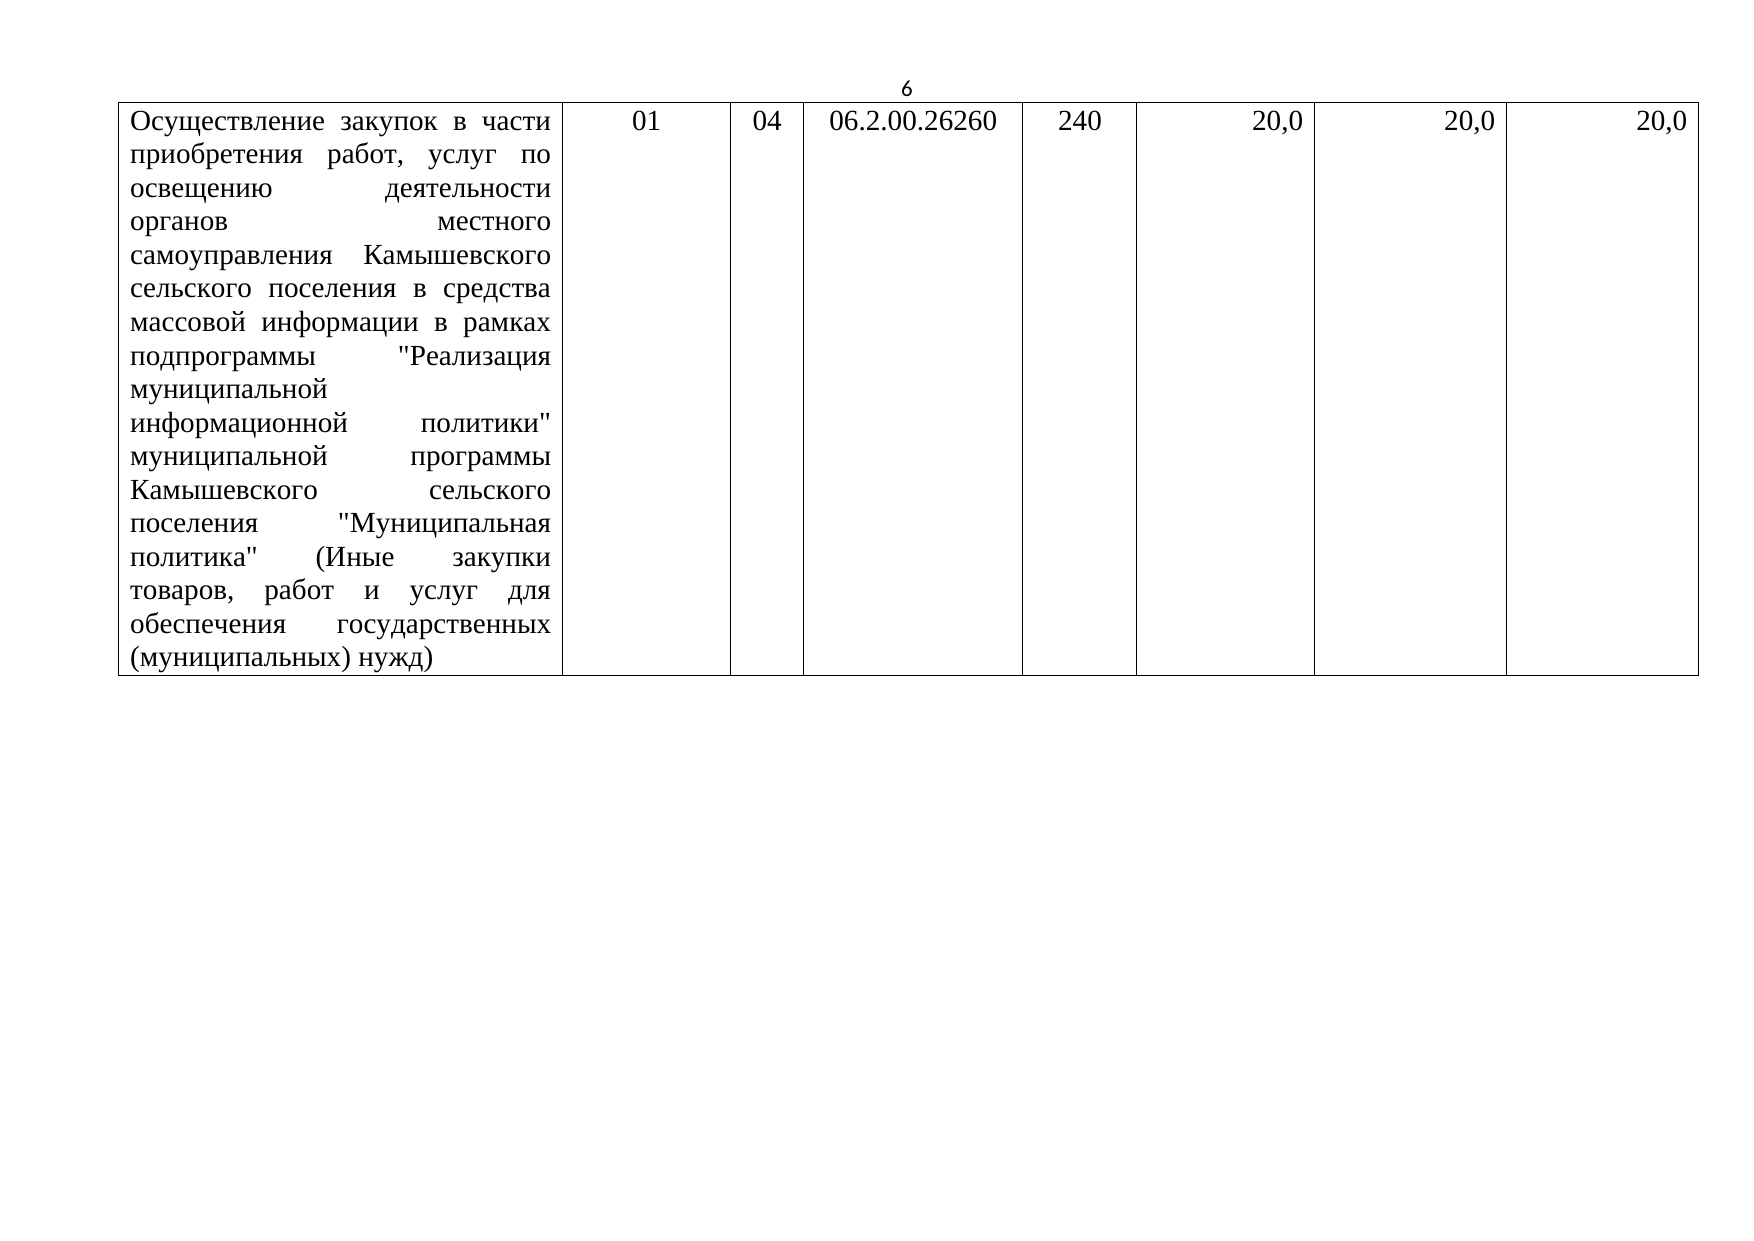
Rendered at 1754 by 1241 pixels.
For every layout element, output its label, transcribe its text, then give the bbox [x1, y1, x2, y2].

table_cell 01 [563, 103, 730, 674]
table_cell 06.2.00.26260 [804, 103, 1022, 674]
table_cell 04 [731, 103, 803, 674]
table_cell 20,0 [1507, 103, 1698, 674]
table_cell 240 [1023, 103, 1136, 674]
table_cell Осуществление закупок в части приобретения работ, услуг по освещению деятельности органов местного самоуправления Камышевского сельского поселения в средства массовой информации в рамках подпрограммы "Реализация муниципальной информационной политики" муниципальной программы Камышевского сельского поселения "Муниципальная политика" (Иные закупки товаров, работ и услуг для обеспечения государственных (муниципальных) нужд) [119, 103, 562, 674]
table_cell 20,0 [1315, 103, 1506, 674]
table_cell 20,0 [1137, 103, 1314, 674]
